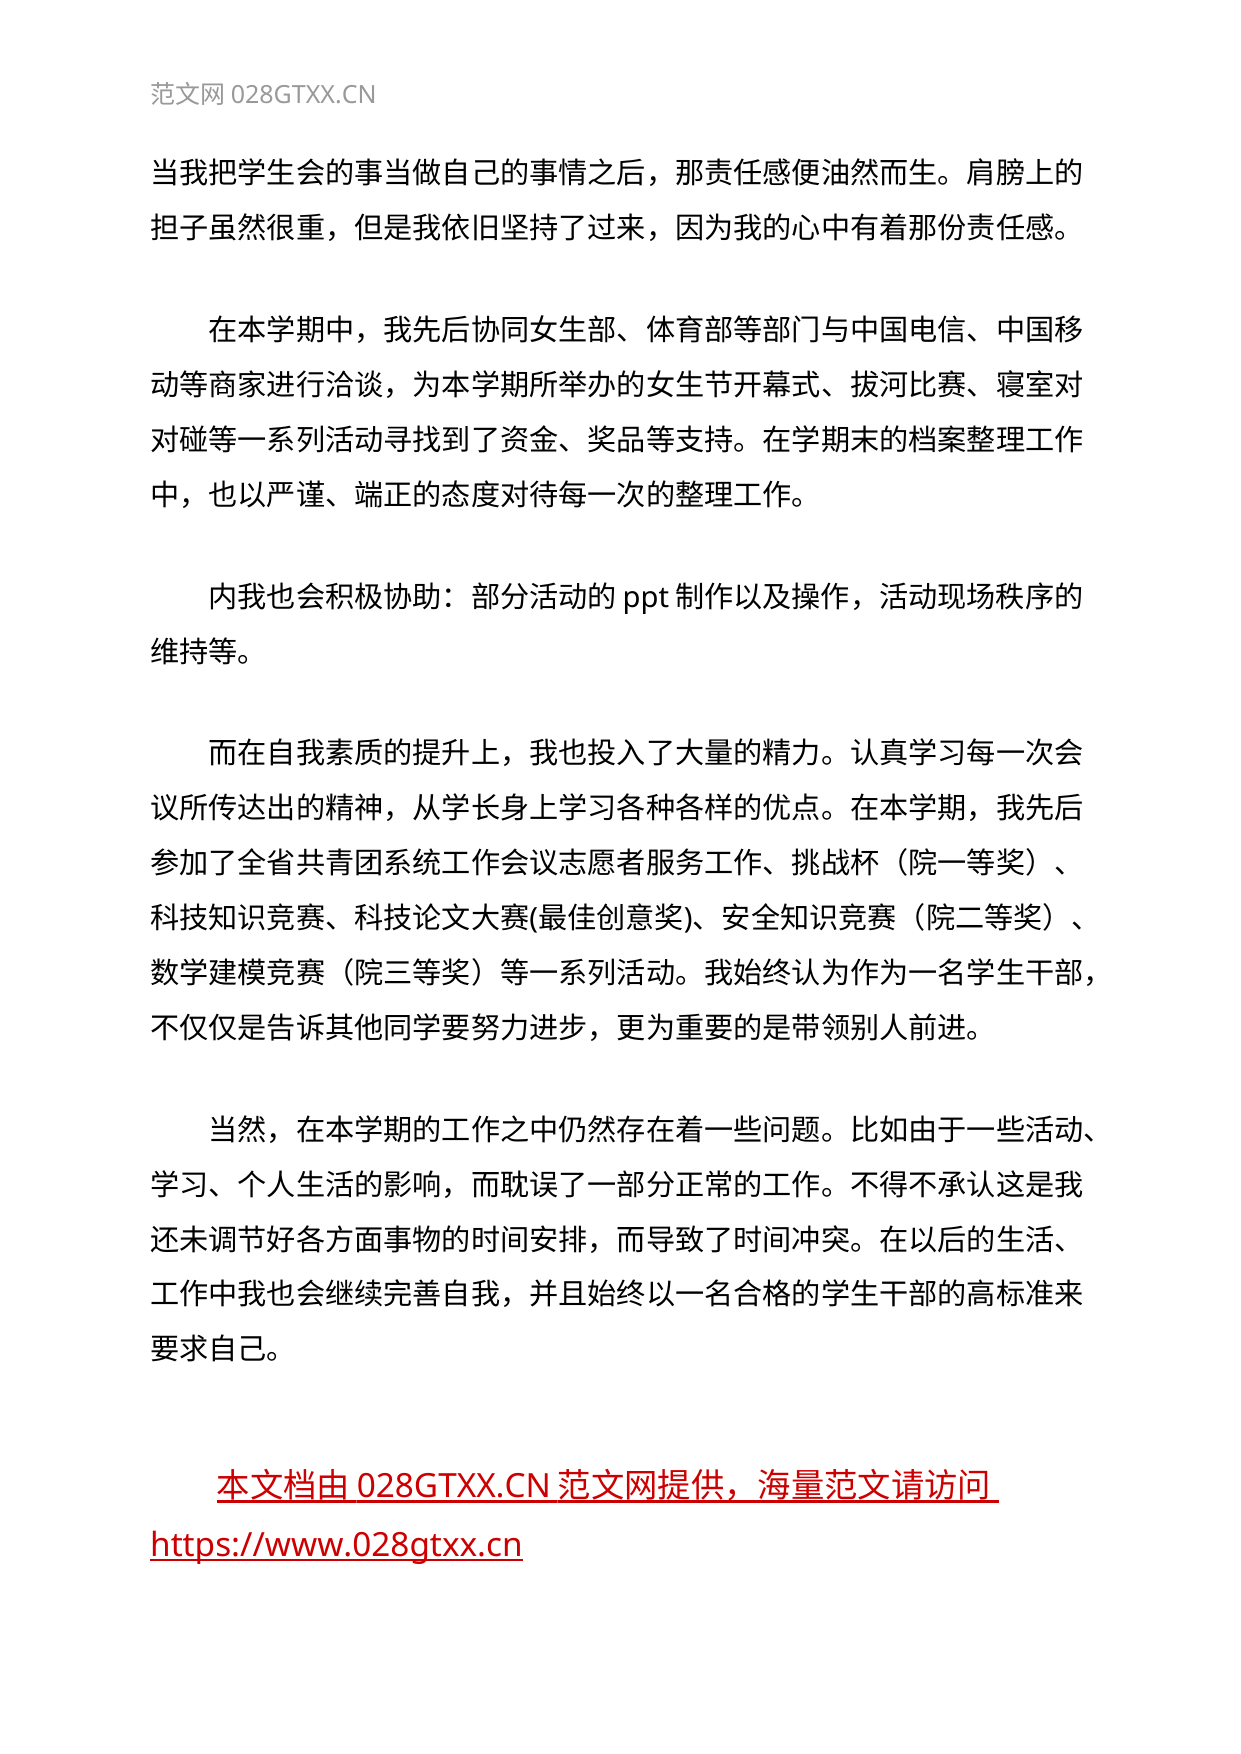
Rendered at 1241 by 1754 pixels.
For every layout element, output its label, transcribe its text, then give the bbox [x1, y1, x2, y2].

text 本文档由028GTXX.CN范文网提供，海量范文请访问 https://www.028gtxx.cn [150, 1459, 1090, 1566]
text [150, 150, 1090, 247]
text 内我也会积极协助：部分活动的ppt制作以及操作，活动现场秩序的维持等。 [150, 573, 1090, 670]
text 而在自我素质的提升上，我也投入了大量的精力。认真学习每一次会议所传达出的精神，从学长身上学习各种各样的优点。在本学期，我先后参加了全省共青团系统工作会议志愿者服务工作、挑战杯（院一等奖）、科技知识竞赛、科技论文大赛(最佳创意奖)、安全知识竞赛（院二等奖）、数学建模竞赛（院三等奖）等一系列活动。我始终认为作为一名学生干部，不仅仅是告诉其他同学要努力进步，更为重要的是带领别人前进。 [150, 730, 1090, 1047]
text 在本学期中，我先后协同女生部、体育部等部门与中国电信、中国移动等商家进行洽谈，为本学期所举办的女生节开幕式、拔河比赛、寝室对对碰等一系列活动寻找到了资金、奖品等支持。在学期末的档案整理工作中，也以严谨、端正的态度对待每一次的整理工作。 [150, 307, 1090, 514]
text 当然，在本学期的工作之中仍然存在着一些问题。比如由于一些活动、学习、个人生活的影响，而耽误了一部分正常的工作。不得不承认这是我还未调节好各方面事物的时间安排，而导致了时间冲突。在以后的生活、工作中我也会继续完善自我，并且始终以一名合格的学生干部的高标准来要求自己。 [150, 1106, 1090, 1368]
